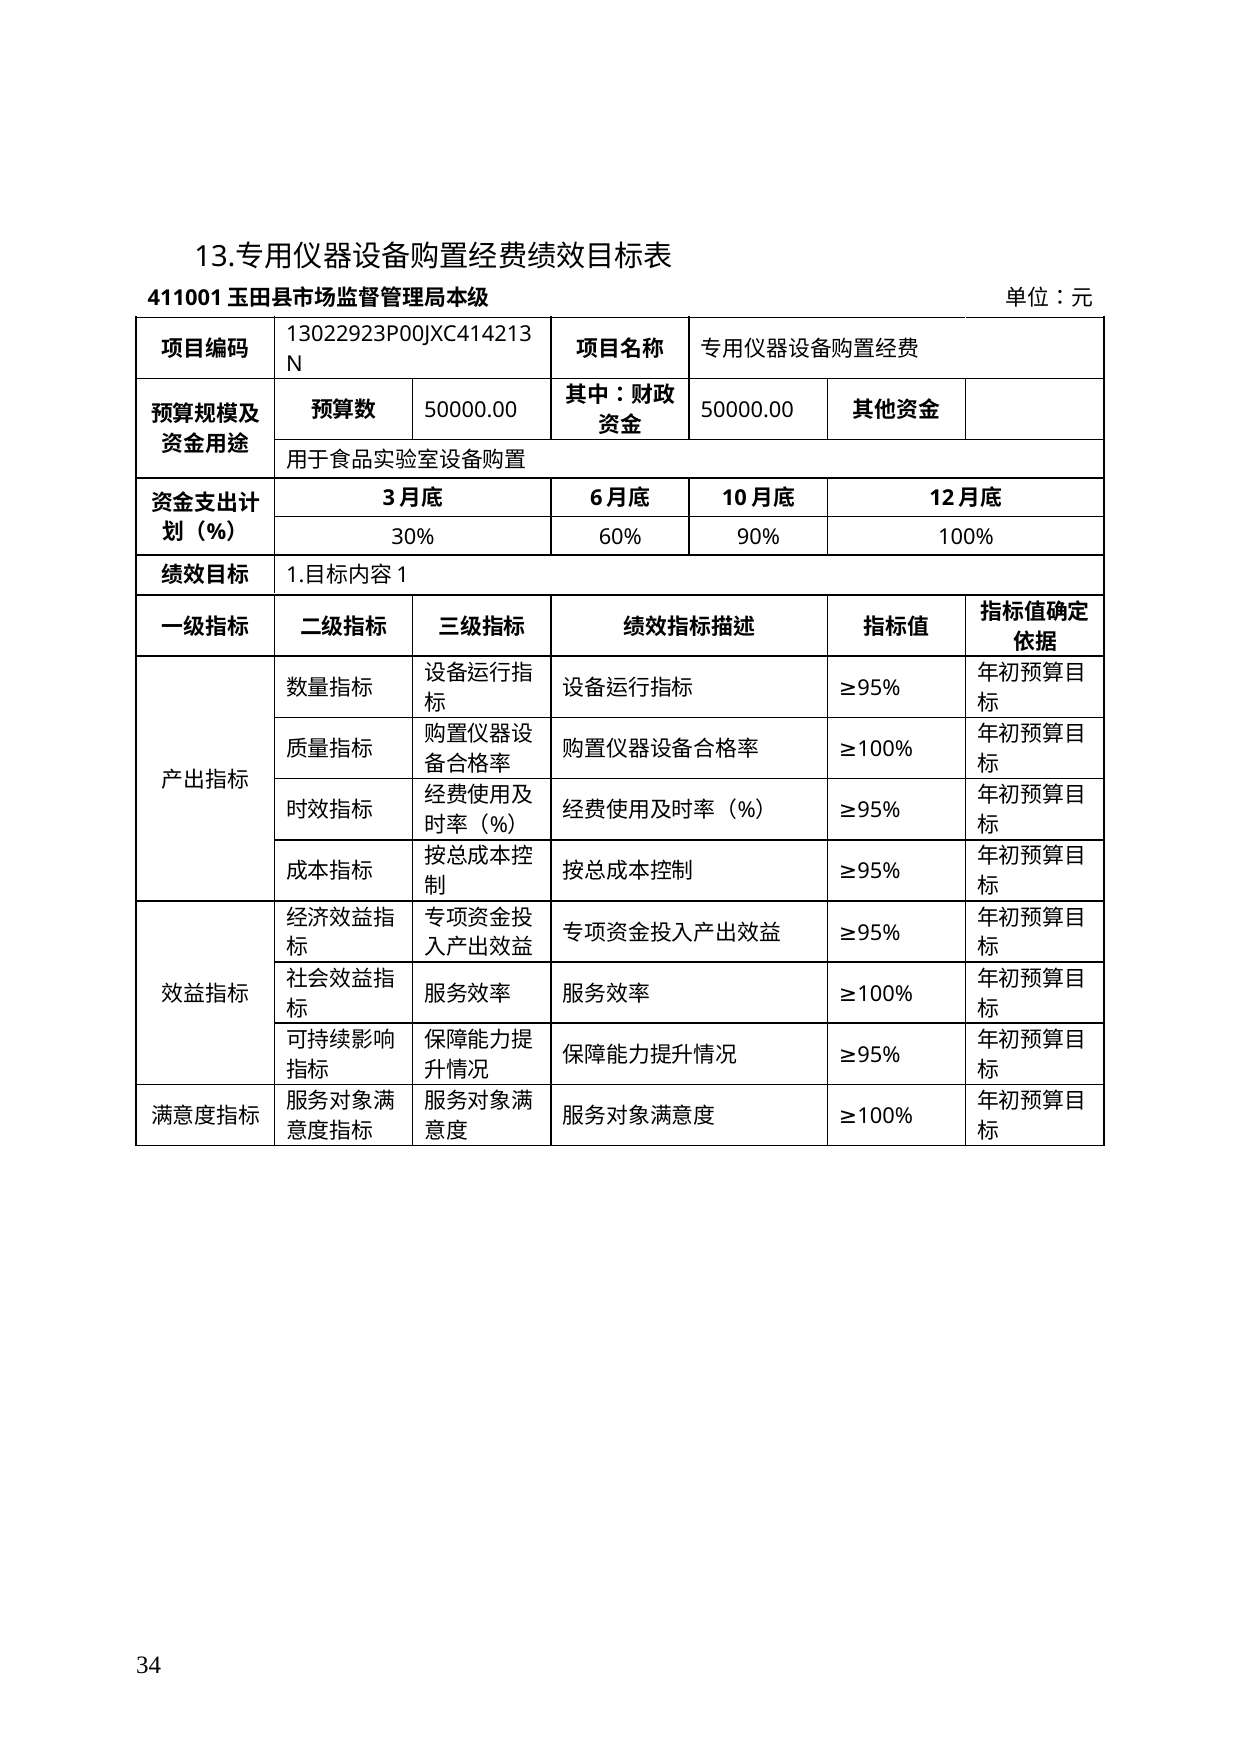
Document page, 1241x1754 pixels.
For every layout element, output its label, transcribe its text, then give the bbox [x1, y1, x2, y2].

table_cell 1.目标内容1 [275, 556, 1103, 592]
table_cell 社会效益指标 [275, 963, 412, 1022]
table_cell 项目编码 [137, 318, 274, 378]
table_cell 其他资金 [828, 379, 965, 439]
table_cell 13022923P00JXC414213N [275, 318, 550, 378]
table_cell 专项资金投入产出效益 [552, 902, 827, 961]
table_cell 可持续影响指标 [275, 1024, 412, 1083]
table_cell 100% [828, 517, 1103, 554]
table_cell 数量指标 [275, 657, 412, 717]
table_cell 绩效目标 [137, 556, 274, 592]
table_cell 服务对象满意度 [413, 1085, 550, 1144]
table_cell 10月底 [690, 479, 827, 516]
table_cell 保障能力提升情况 [413, 1024, 550, 1083]
table_cell 满意度指标 [137, 1085, 274, 1144]
table_cell 其中：财政 资金 [552, 379, 688, 439]
table_header 二级指标 [275, 596, 412, 655]
table_cell 设备运行指标 [552, 657, 827, 717]
table_cell ≥95% [828, 657, 965, 717]
table_cell 服务效率 [552, 963, 827, 1022]
table_cell 3月底 [275, 479, 550, 516]
table_cell 年初预算目标 [966, 657, 1103, 717]
table_header 指标值 [828, 596, 965, 655]
table_cell 年初预算目标 [966, 1085, 1103, 1144]
table_cell ≥95% [828, 779, 965, 839]
table_cell 年初预算目标 [966, 1024, 1103, 1083]
table_cell ≥95% [828, 1024, 965, 1083]
table_cell 购置仪器设备合格率 [552, 718, 827, 778]
table_cell 购置仪器设备合格率 [413, 718, 550, 778]
table_cell 年初预算目标 [966, 963, 1103, 1022]
table_cell 12月底 [828, 479, 1103, 516]
table_cell 效益指标 [137, 902, 274, 1083]
table_cell 年初预算目标 [966, 779, 1103, 839]
table_cell ≥100% [828, 718, 965, 778]
table_cell ≥100% [828, 1085, 965, 1144]
table_cell 服务对象满意度 [552, 1085, 827, 1144]
table_header 三级指标 [413, 596, 550, 655]
table_cell ≥95% [828, 902, 965, 961]
table_cell 资金支出计划（%） [137, 479, 274, 554]
table_cell ≥95% [828, 841, 965, 900]
table_cell 经济效益指标 [275, 902, 412, 961]
table_cell 时效指标 [275, 779, 412, 839]
table_cell 用于食品实验室设备购置 [275, 440, 1103, 477]
table_cell 专项资金投入产出效益 [413, 902, 550, 961]
table_cell 按总成本控制 [552, 841, 827, 900]
table_cell 项目名称 [552, 318, 688, 378]
text 13.专用仪器设备购置经费绩效目标表 [136, 235, 1104, 275]
table_cell 专用仪器设备购置经费 [690, 318, 1103, 378]
table_cell 经费使用及时率（%） [552, 779, 827, 839]
table_header 单位：元 [966, 277, 1103, 316]
table_cell [966, 379, 1103, 439]
table_header 一级指标 [137, 596, 274, 655]
table_cell 年初预算目标 [966, 841, 1103, 900]
table_cell 按总成本控制 [413, 841, 550, 900]
table_cell 预算数 [275, 379, 412, 439]
table_cell 服务对象满意度指标 [275, 1085, 412, 1144]
table_cell 6月底 [552, 479, 688, 516]
table_cell 30% [275, 517, 550, 554]
table_cell 年初预算目标 [966, 718, 1103, 778]
table_header 绩效指标描述 [552, 596, 827, 655]
table_cell 经费使用及时率（%） [413, 779, 550, 839]
table_header 411001玉田县市场监督管理局本级 [137, 277, 965, 316]
table_cell 成本指标 [275, 841, 412, 900]
table_cell 90% [690, 517, 827, 554]
table_cell 预算规模及资金用途 [137, 379, 274, 477]
table_cell ≥100% [828, 963, 965, 1022]
table_cell 保障能力提升情况 [552, 1024, 827, 1083]
table_cell 50000.00 [413, 379, 550, 439]
table_cell 产出指标 [137, 657, 274, 900]
table_header 指标值确定依据 [966, 596, 1103, 655]
table_cell 50000.00 [690, 379, 827, 439]
table_cell 设备运行指标 [413, 657, 550, 717]
table_cell 质量指标 [275, 718, 412, 778]
table_cell 服务效率 [413, 963, 550, 1022]
table_cell 年初预算目标 [966, 902, 1103, 961]
table_cell 60% [552, 517, 688, 554]
